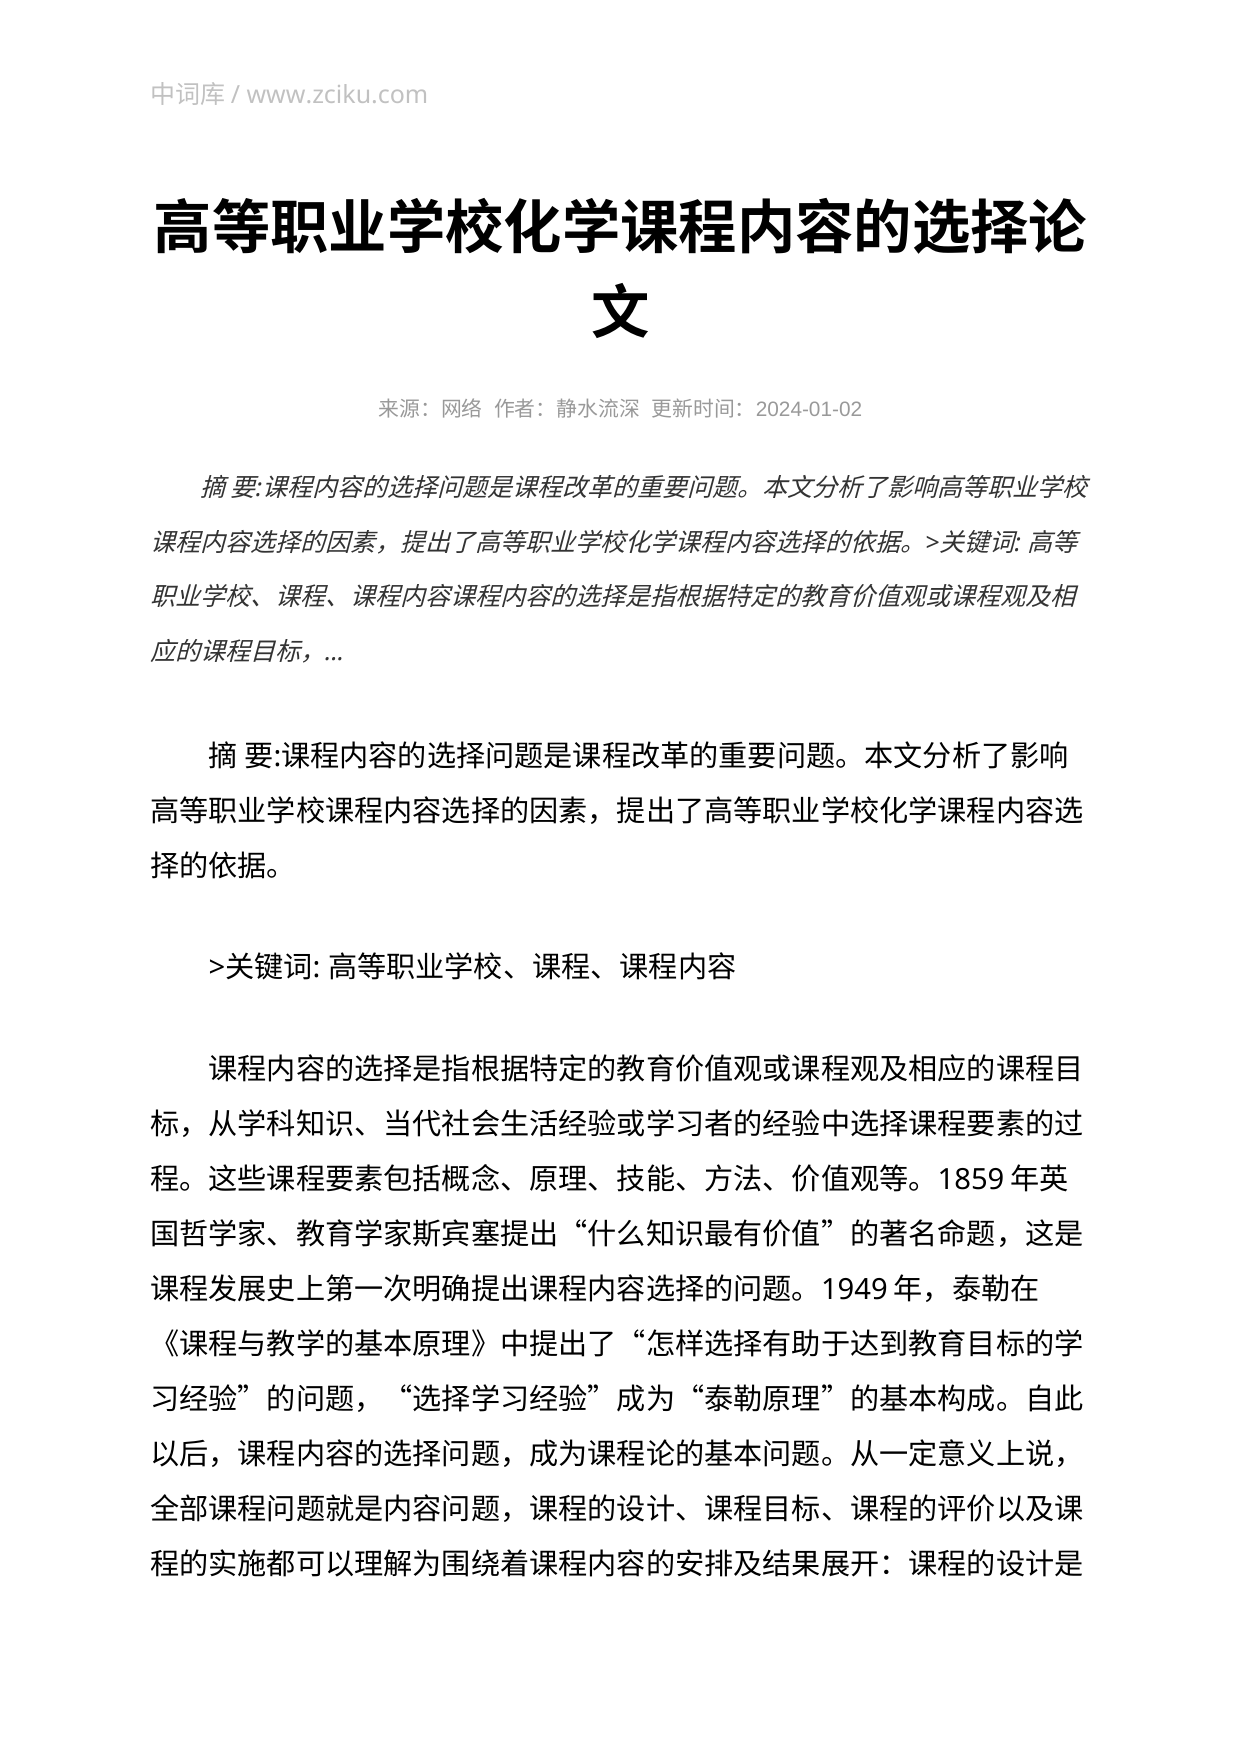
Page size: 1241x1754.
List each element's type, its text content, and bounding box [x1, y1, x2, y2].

subtitle 高等职业学校化学课程内容的选择论文 [150, 181, 1090, 350]
text >关键词: 高等职业学校、课程、课程内容 [150, 944, 1090, 986]
text 摘 要:课程内容的选择问题是课程改革的重要问题。本文分析了影响高等职业学校课程内容选择的因素，提出了高等职业学校化学课程内容选择的依据。 [150, 732, 1090, 884]
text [150, 1046, 1090, 1582]
text 来源：网络 作者：静水流深 更新时间：2024-01-02 [150, 397, 1090, 421]
text 摘 要:课程内容的选择问题是课程改革的重要问题。本文分析了影响高等职业学校课程内容选择的因素，提出了高等职业学校化学课程内容选择的依据。>关键词: 高等职业学校、课程、课程内容课程内容的选择是指根据特定的教育价值观或课程观及相应的课程目标，... [150, 468, 1090, 667]
